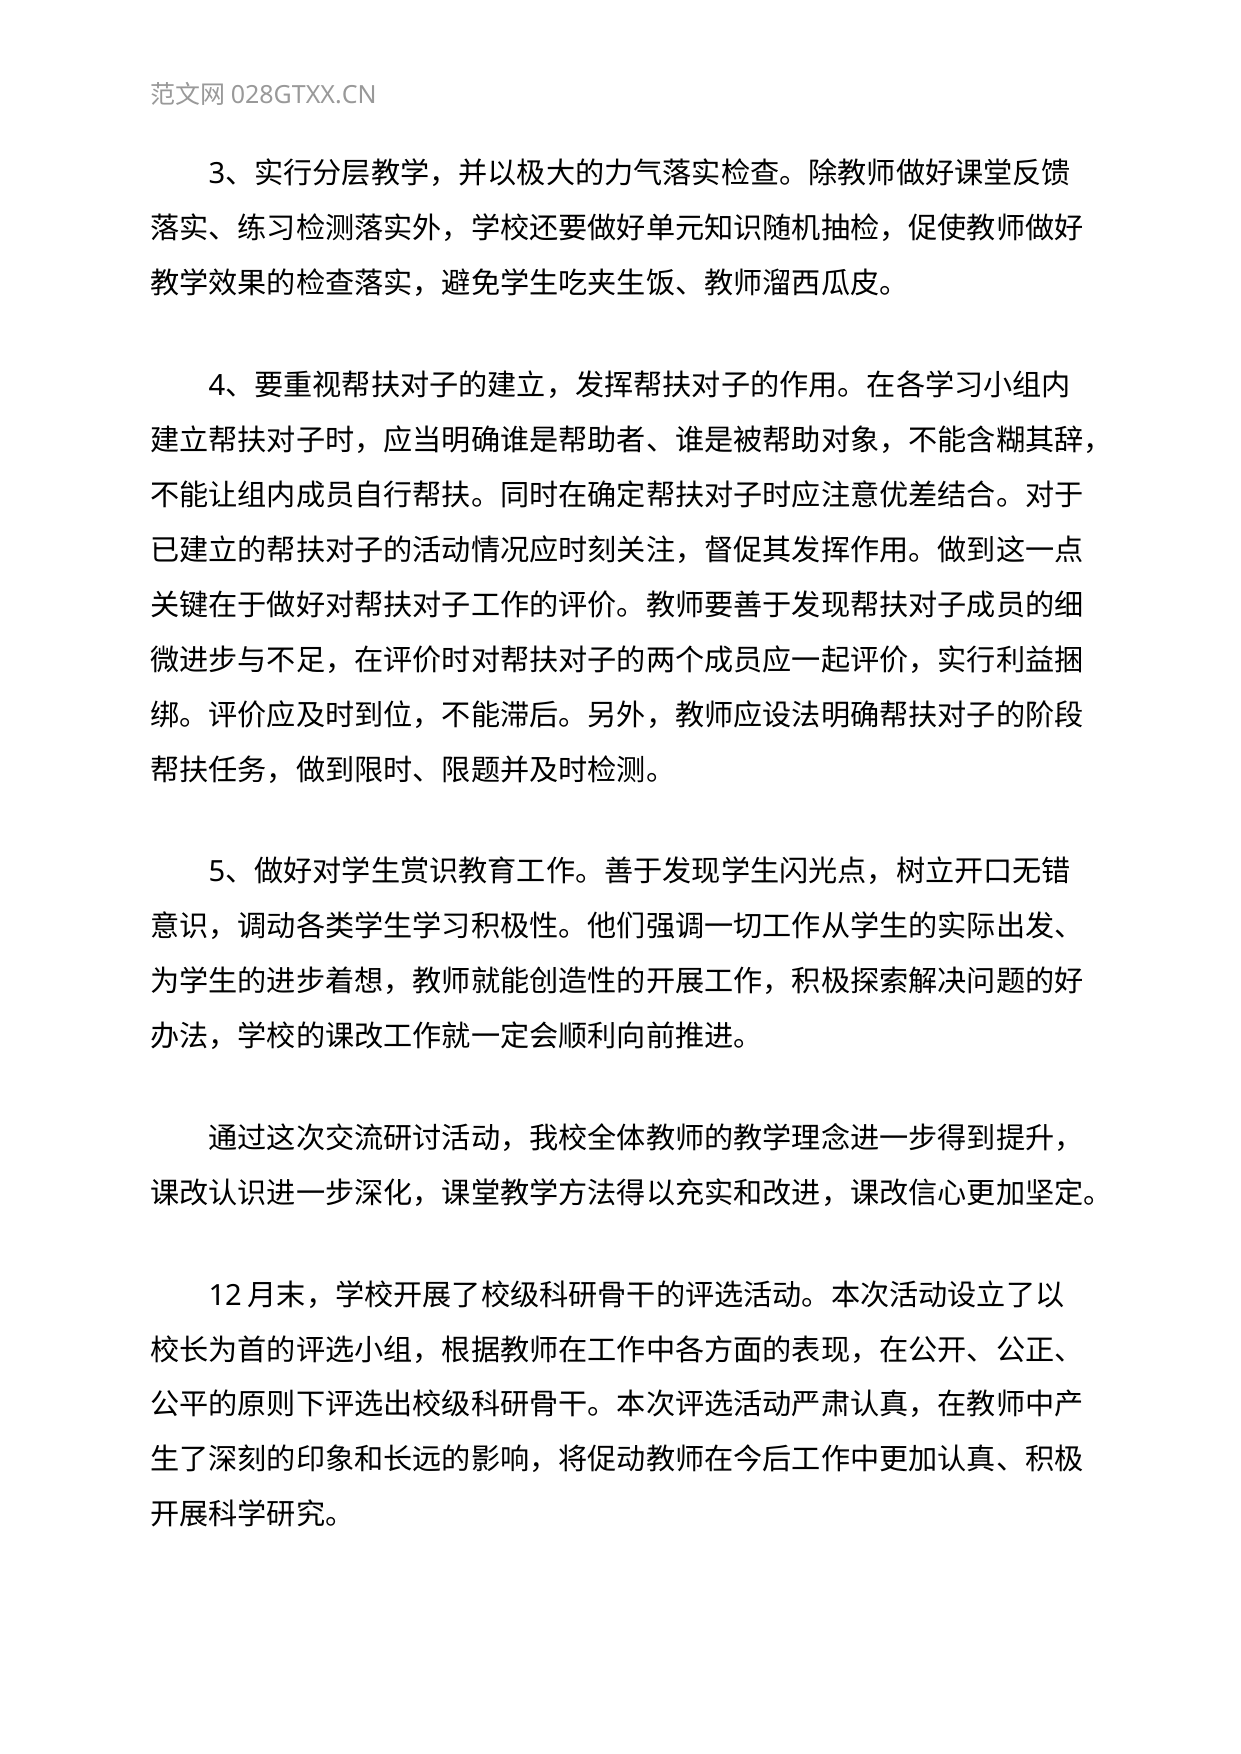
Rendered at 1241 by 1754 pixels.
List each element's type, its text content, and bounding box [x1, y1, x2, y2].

text 12月末，学校开展了校级科研骨干的评选活动。本次活动设立了以校长为首的评选小组，根据教师在工作中各方面的表现，在公开、公正、公平的原则下评选出校级科研骨干。本次评选活动严肃认真，在教师中产生了深刻的印象和长远的影响，将促动教师在今后工作中更加认真、积极开展科学研究。 [150, 1271, 1090, 1533]
text 3、实行分层教学，并以极大的力气落实检查。除教师做好课堂反馈落实、练习检测落实外，学校还要做好单元知识随机抽检，促使教师做好教学效果的检查落实，避免学生吃夹生饭、教师溜西瓜皮。 [150, 150, 1090, 302]
text 5、做好对学生赏识教育工作。善于发现学生闪光点，树立开口无错意识，调动各类学生学习积极性。他们强调一切工作从学生的实际出发、为学生的进步着想，教师就能创造性的开展工作，积极探索解决问题的好办法，学校的课改工作就一定会顺利向前推进。 [150, 848, 1090, 1055]
text 4、要重视帮扶对子的建立，发挥帮扶对子的作用。在各学习小组内建立帮扶对子时，应当明确谁是帮助者、谁是被帮助对象，不能含糊其辞，不能让组内成员自行帮扶。同时在确定帮扶对子时应注意优差结合。对于已建立的帮扶对子的活动情况应时刻关注，督促其发挥作用。做到这一点关键在于做好对帮扶对子工作的评价。教师要善于发现帮扶对子成员的细微进步与不足，在评价时对帮扶对子的两个成员应一起评价，实行利益捆绑。评价应及时到位，不能滞后。另外，教师应设法明确帮扶对子的阶段帮扶任务，做到限时、限题并及时检测。 [150, 362, 1090, 788]
text 通过这次交流研讨活动，我校全体教师的教学理念进一步得到提升，课改认识进一步深化，课堂教学方法得以充实和改进，课改信心更加坚定。 [150, 1114, 1090, 1212]
